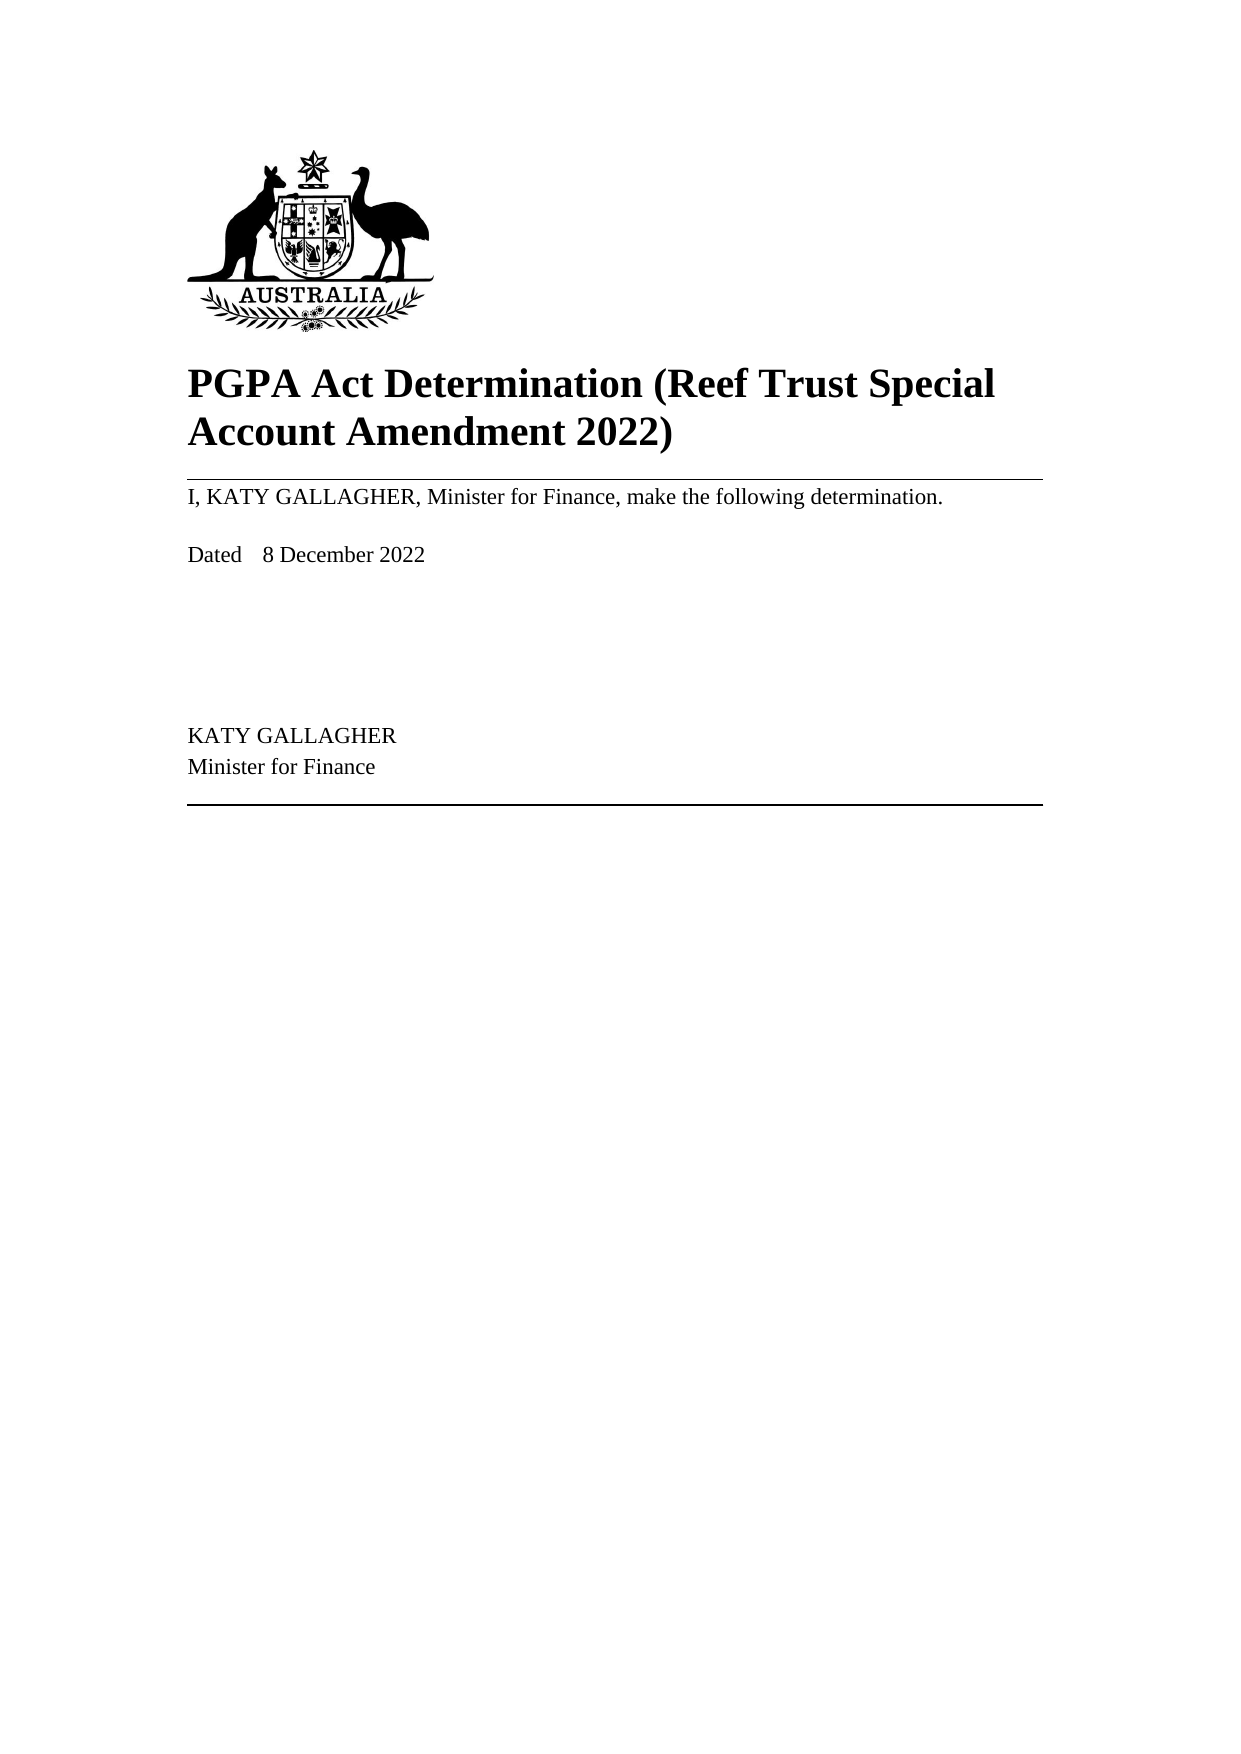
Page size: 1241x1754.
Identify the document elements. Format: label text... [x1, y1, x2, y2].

text Minister for Finance [187, 748, 1043, 804]
picture [187, 150, 434, 332]
text KATY GALLAGHER [187, 717, 1012, 748]
text I, KATY GALLAGHER, Minister for Finance, make the following determination. [187, 480, 1043, 509]
text Dated 8 December 2022 [187, 541, 1012, 567]
text PGPA Act Determination (Reef Trust Special Account Amendment 2022) [187, 358, 1053, 454]
